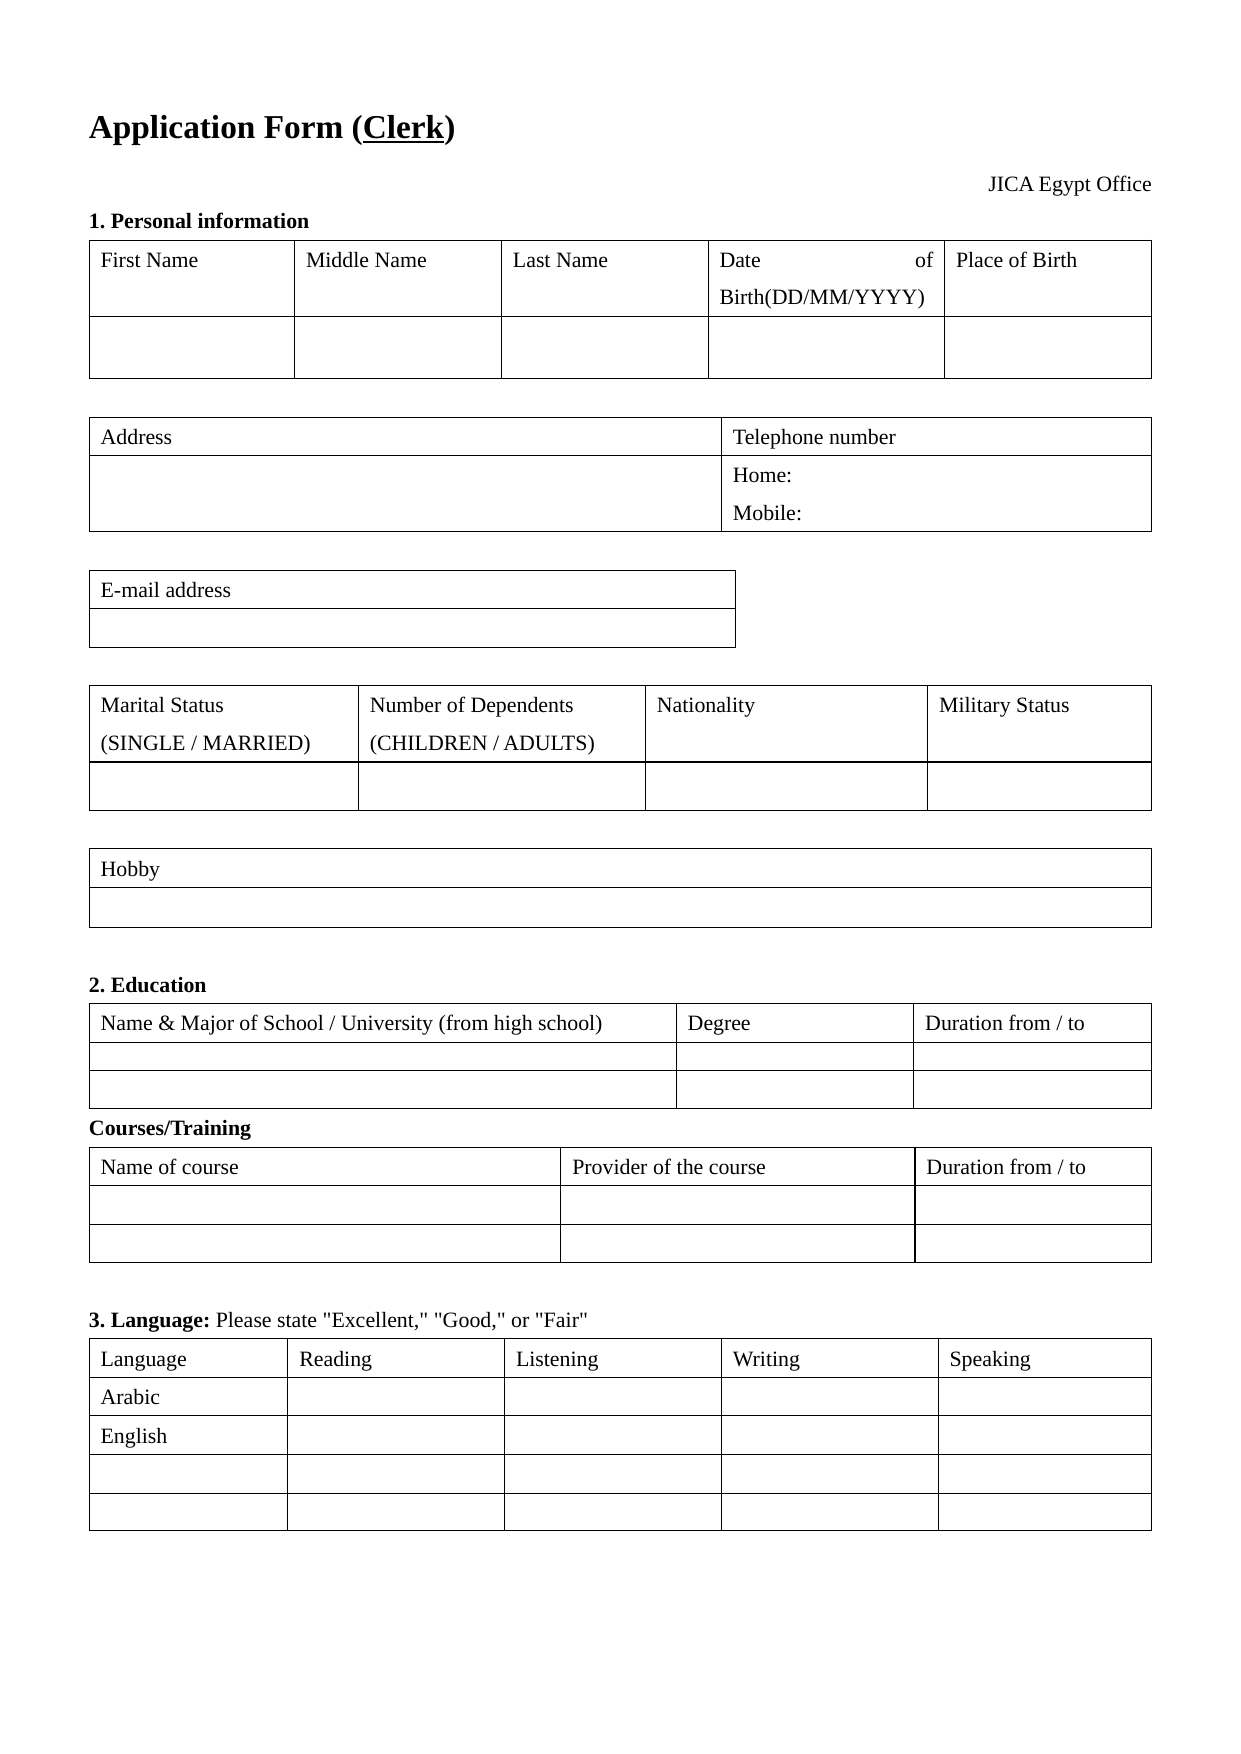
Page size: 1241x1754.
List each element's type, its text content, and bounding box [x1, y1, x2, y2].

table_cell [505, 1378, 721, 1415]
text 3. Language: Please state "Excellent," "Good," or "Fair" [89, 1301, 1152, 1338]
table_header Reading [288, 1339, 504, 1377]
table_cell [914, 1043, 1151, 1070]
table_header Military Status [928, 686, 1151, 761]
table_cell [90, 609, 735, 647]
table_cell [646, 763, 927, 810]
table_cell [505, 1455, 721, 1492]
table_cell [505, 1416, 721, 1454]
text Courses/Training [89, 1109, 1152, 1147]
table_cell [295, 317, 501, 378]
table_cell [288, 1455, 504, 1492]
table_header Speaking [939, 1339, 1151, 1377]
table_cell [90, 1071, 676, 1108]
table_cell [90, 456, 721, 531]
text Application Form (Clerk) [89, 89, 1152, 164]
table_cell [939, 1494, 1151, 1529]
table_header First Name [90, 241, 294, 316]
table_cell [90, 1043, 676, 1070]
table_cell [288, 1416, 504, 1454]
table_header Nationality [646, 686, 927, 761]
table_header Address [90, 418, 721, 455]
table_header Date of Birth(DD/MM/YYYY) [709, 241, 944, 316]
table_cell [722, 1455, 938, 1492]
table_header Middle Name [295, 241, 501, 316]
text 2. Education [89, 966, 1152, 1003]
table_header Name of course [90, 1148, 560, 1185]
text 1. Personal information [89, 202, 1152, 239]
table_cell [90, 763, 358, 810]
table_header Hobby [90, 849, 1151, 887]
table_cell [502, 317, 708, 378]
table_cell [561, 1225, 914, 1262]
table_header Telephone number [722, 418, 1151, 455]
table_cell [677, 1043, 913, 1070]
table_cell [939, 1378, 1151, 1415]
table_cell [939, 1416, 1151, 1454]
table_cell [505, 1494, 721, 1529]
table_header Listening [505, 1339, 721, 1377]
table_header Provider of the course [561, 1148, 914, 1185]
table_cell English [90, 1416, 287, 1454]
table_header Duration from / to [916, 1148, 1151, 1185]
table_cell [359, 763, 645, 810]
table_header Place of Birth [945, 241, 1151, 316]
text JICA Egypt Office [89, 164, 1152, 202]
table_cell [722, 1416, 938, 1454]
table_cell Arabic [90, 1378, 287, 1415]
table_cell [90, 317, 294, 378]
table_cell [288, 1378, 504, 1415]
table_header Number of Dependents (CHILDREN / ADULTS) [359, 686, 645, 761]
table_header Language [90, 1339, 287, 1377]
table_cell [709, 317, 944, 378]
table_header Duration from / to [914, 1004, 1151, 1042]
table_cell [90, 1225, 560, 1262]
table_cell [945, 317, 1151, 378]
table_header Degree [677, 1004, 913, 1042]
table_cell [928, 763, 1151, 810]
table_cell [90, 888, 1151, 927]
table_cell [916, 1186, 1151, 1224]
table_cell [722, 1494, 938, 1529]
table_cell [677, 1071, 913, 1108]
table_cell [90, 1494, 287, 1529]
table_cell [914, 1071, 1151, 1108]
table_cell [939, 1455, 1151, 1492]
table_header Writing [722, 1339, 938, 1377]
table_header Last Name [502, 241, 708, 316]
table_cell [288, 1494, 504, 1529]
table_cell [90, 1455, 287, 1492]
table_cell [90, 1186, 560, 1224]
table_cell [722, 1378, 938, 1415]
table_cell Home: Mobile: [722, 456, 1151, 531]
table_header Marital Status (SINGLE / MARRIED) [90, 686, 358, 761]
table_cell [916, 1225, 1151, 1262]
table_header E-mail address [90, 571, 735, 608]
table_cell [561, 1186, 914, 1224]
table_header Name & Major of School / University (from high school) [90, 1004, 676, 1042]
